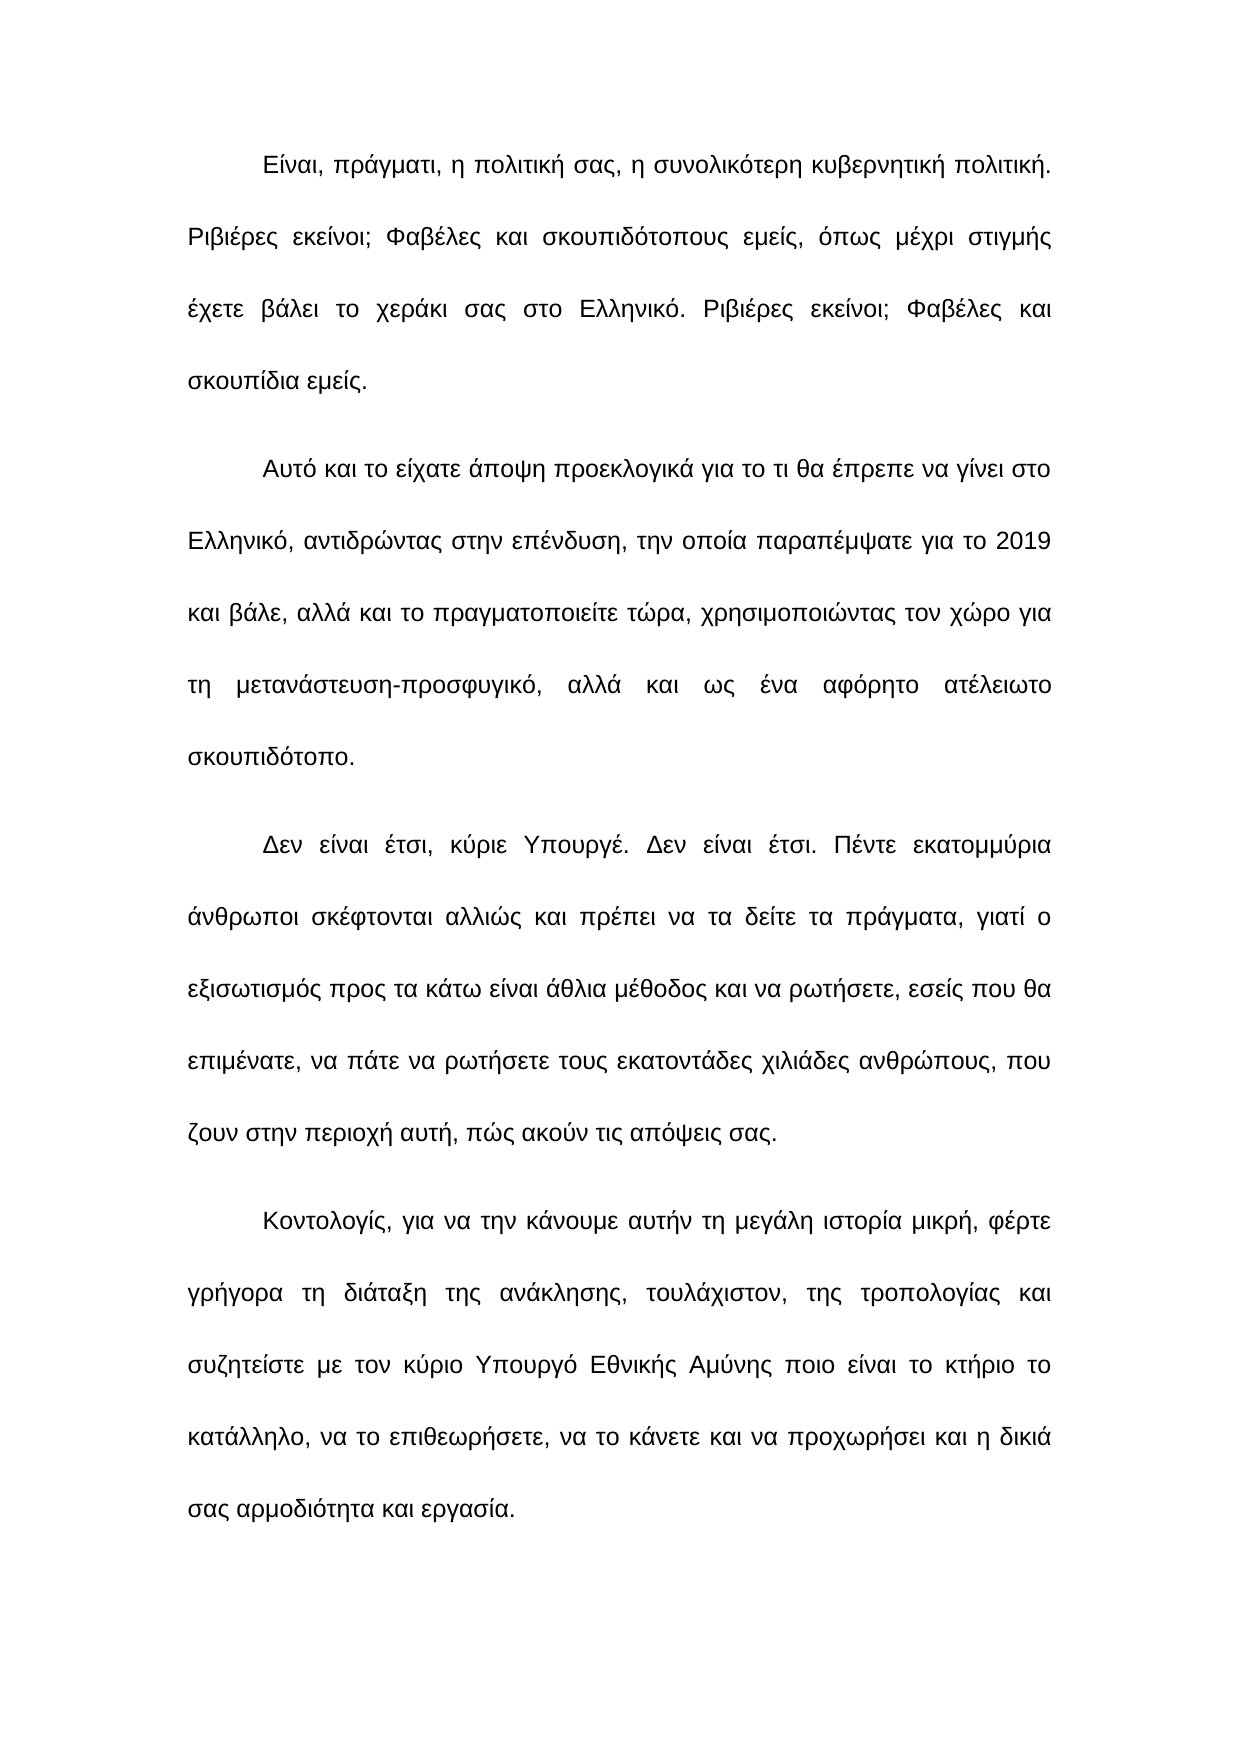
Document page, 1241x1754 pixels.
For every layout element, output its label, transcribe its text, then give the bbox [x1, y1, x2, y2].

text Αυτό και το είχατε άποψη προεκλογικά για το τι θα έπρεπε να γίνει στο Ελληνικό, αντιδρώντας στην επένδυση, την οποία παραπέμψατε για το 2019 και βάλε, αλλά και το πραγματοποιείτε τώρα, χρησιμοποιώντας τον χώρο για τη μετανάστευση-προσφυγικό, αλλά και ως ένα αφόρητο ατέλειωτο σκουπιδότοπο. [187, 454, 1053, 770]
text Δεν είναι έτσι, κύριε Υπουργέ. Δεν είναι έτσι. Πέντε εκατομμύρια άνθρωποι σκέφτονται αλλιώς και πρέπει να τα δείτε τα πράγματα, γιατί ο εξισωτισμός προς τα κάτω είναι άθλια μέθοδος και να ρωτήσετε, εσείς που θα επιμένατε, να πάτε να ρωτήσετε τους εκατοντάδες χιλιάδες ανθρώπους, που ζουν στην περιοχή αυτή, πώς ακούν τις απόψεις σας. [187, 830, 1053, 1146]
text Κοντολογίς, για να την κάνουμε αυτήν τη μεγάλη ιστορία μικρή, φέρτε γρήγορα τη διάταξη της ανάκλησης, τουλάχιστον, της τροπολογίας και συζητείστε με τον κύριο Υπουργό Εθνικής Αμύνης ποιο είναι το κτήριο το κατάλληλο, να το επιθεωρήσετε, να το κάνετε και να προχωρήσει και η δικιά σας αρμοδιότητα και εργασία. [187, 1206, 1053, 1522]
text Είναι, πράγματι, η πολιτική σας, η συνολικότερη κυβερνητική πολιτική. Ριβιέρες εκείνοι; Φαβέλες και σκουπιδότοπους εμείς, όπως μέχρι στιγμής έχετε βάλει το χεράκι σας στο Ελληνικό. Ριβιέρες εκείνοι; Φαβέλες και σκουπίδια εμείς. [187, 150, 1053, 394]
